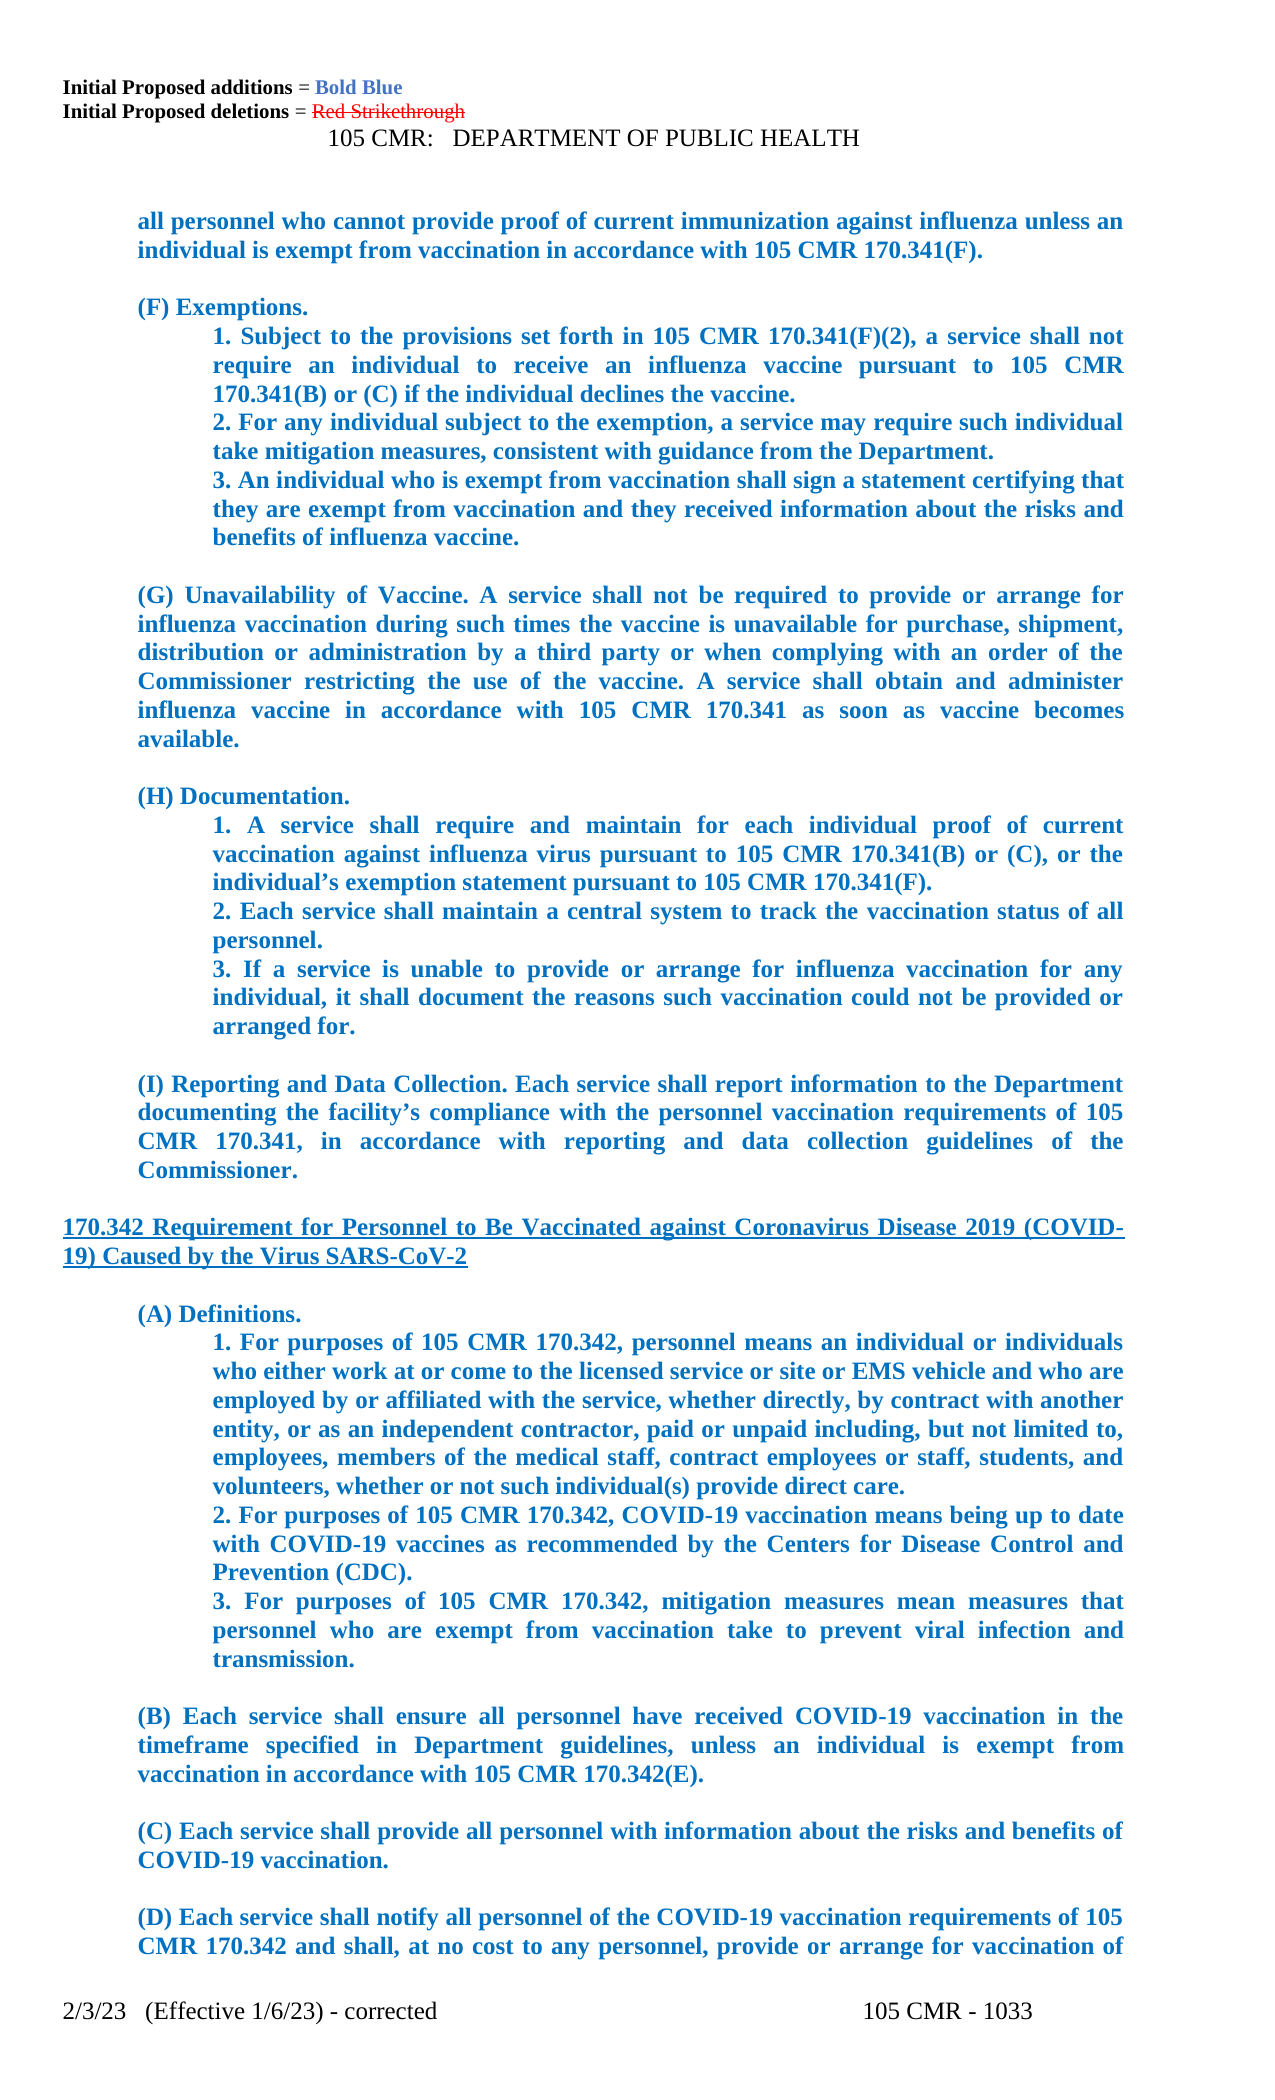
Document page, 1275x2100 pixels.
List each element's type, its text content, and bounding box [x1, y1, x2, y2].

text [137, 206, 1125, 264]
text 2. Each service shall maintain a central system to track the vaccination status of all personnel. [212, 896, 1125, 954]
text 170.342 Requirement for Personnel to Be Vaccinated against Coronavirus Disease 2019 (COVID-19) Caused by the Virus SARS-CoV-2 [62, 1238, 1125, 1270]
text (F) Exemptions. [62, 292, 1125, 321]
text 1. A service shall require and maintain for each individual proof of current vaccination against influenza virus pursuant to 105 CMR 170.341(B) or (C), or the individual’s exemption statement pursuant to 105 CMR 170.341(F). [212, 810, 1125, 896]
text (H) Documentation. [62, 781, 1125, 810]
text 170.342 Requirement for Personnel to Be Vaccinated against Coronavirus Disease 2019 (COVID-19) Caused by the Virus SARS-CoV-2 [62, 1212, 1125, 1237]
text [137, 1902, 1125, 1960]
text 1. For purposes of 105 CMR 170.342, personnel means an individual or individuals who either work at or come to the licensed service or site or EMS vehicle and who are employed by or affiliated with the service, whether directly, by contract with another entity, or as an independent contractor, paid or unpaid including, but not limited to, employees, members of the medical staff, contract employees or staff, students, and volunteers, whether or not such individual(s) provide direct care. [212, 1327, 1125, 1500]
text 2. For purposes of 105 CMR 170.342, COVID-19 vaccination means being up to date with COVID-19 vaccines as recommended by the Centers for Disease Control and Prevention (CDC). [212, 1500, 1125, 1586]
text 3. If a service is unable to provide or arrange for influenza vaccination for any individual, it shall document the reasons such vaccination could not be provided or arranged for. [212, 954, 1125, 1040]
text 3. An individual who is exempt from vaccination shall sign a statement certifying that they are exempt from vaccination and they received information about the risks and benefits of influenza vaccine. [212, 465, 1125, 551]
text (C) Each service shall provide all personnel with information about the risks and benefits of COVID-19 vaccination. [137, 1816, 1125, 1874]
text (A) Definitions. [62, 1299, 1125, 1327]
text (G) Unavailability of Vaccine. A service shall not be required to provide or arrange for influenza vaccination during such times the vaccine is unavailable for purchase, shipment, distribution or administration by a third party or when complying with an order of the Commissioner restricting the use of the vaccine. A service shall obtain and administer influenza vaccine in accordance with 105 CMR 170.341 as soon as vaccine becomes available. [137, 580, 1125, 752]
text 3. For purposes of 105 CMR 170.342, mitigation measures mean measures that personnel who are exempt from vaccination take to prevent viral infection and transmission. [212, 1586, 1125, 1672]
text (B) Each service shall ensure all personnel have received COVID-19 vaccination in the timeframe specified in Department guidelines, unless an individual is exempt from vaccination in accordance with 105 CMR 170.342(E). [137, 1701, 1125, 1787]
text 1. Subject to the provisions set forth in 105 CMR 170.341(F)(2), a service shall not require an individual to receive an influenza vaccine pursuant to 105 CMR 170.341(B) or (C) if the individual declines the vaccine. [212, 321, 1125, 407]
text 2. For any individual subject to the exemption, a service may require such individual take mitigation measures, consistent with guidance from the Department. [212, 407, 1125, 465]
text (I) Reporting and Data Collection. Each service shall report information to the Department documenting the facility’s compliance with the personnel vaccination requirements of 105 CMR 170.341, in accordance with reporting and data collection guidelines of the Commissioner. [137, 1069, 1125, 1184]
